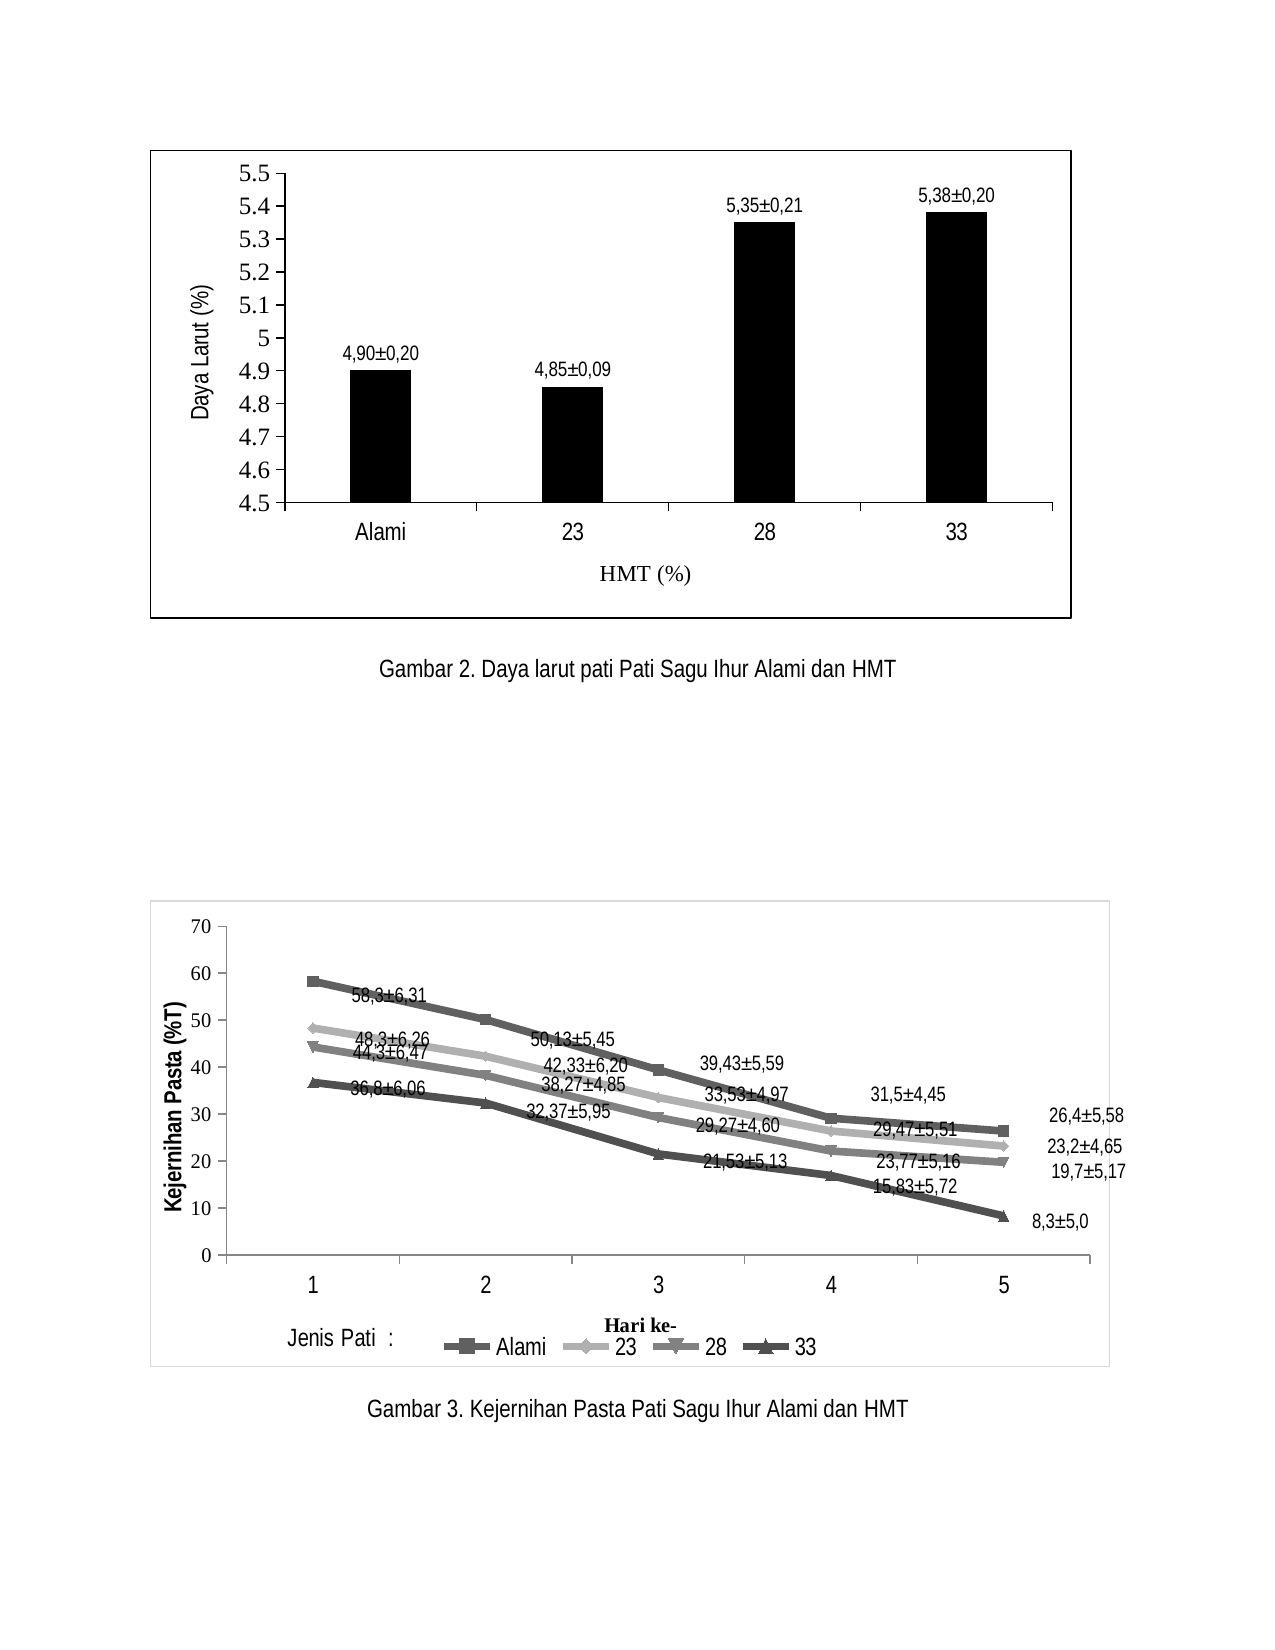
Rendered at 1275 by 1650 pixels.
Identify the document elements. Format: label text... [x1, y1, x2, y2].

text Gambar 3. Kejernihan Pasta Pati Sagu Ihur Alami dan HMT [150, 1394, 1125, 1422]
text Gambar 2. Daya larut pati Pati Sagu Ihur Alami dan HMT [150, 653, 1125, 682]
